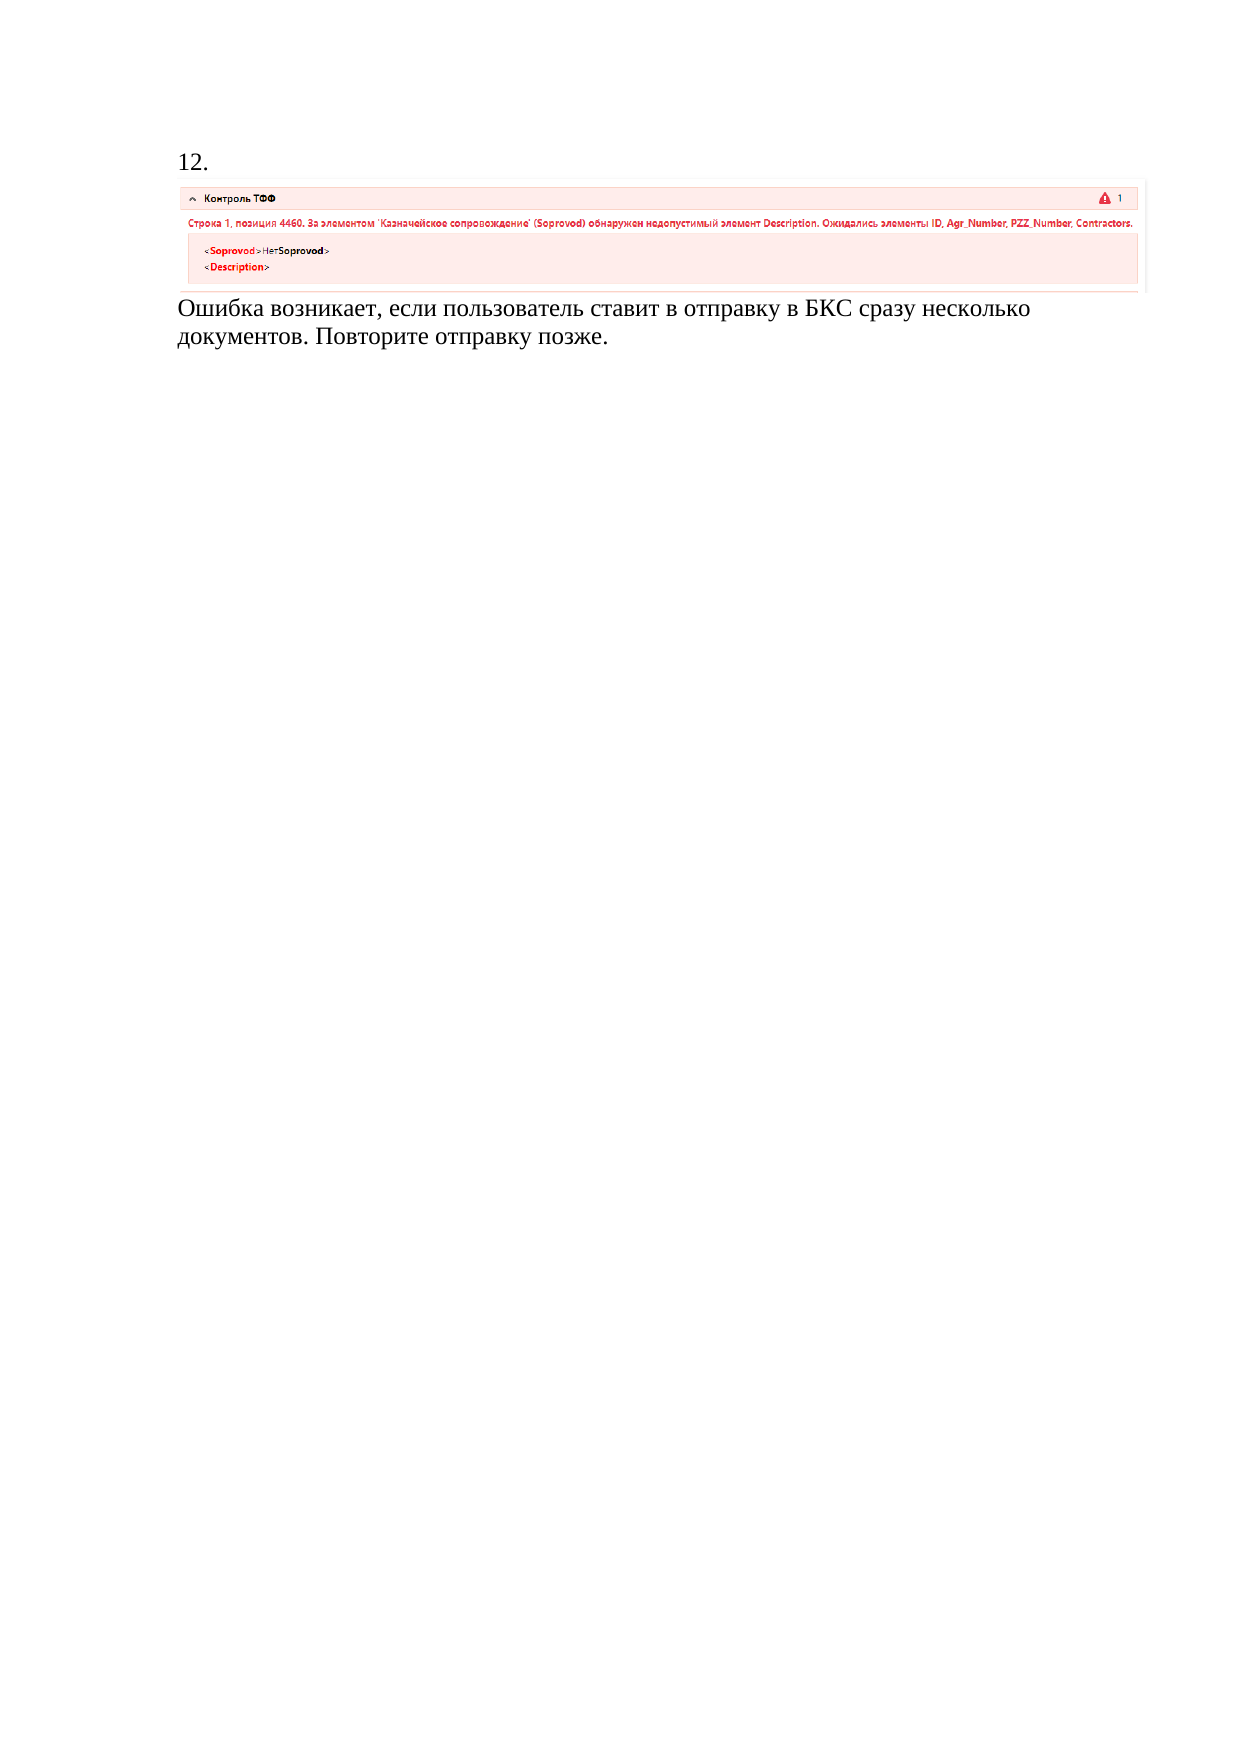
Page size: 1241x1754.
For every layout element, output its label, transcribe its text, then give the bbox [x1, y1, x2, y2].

picture [177, 175, 1151, 293]
text Ошибка возникает, если пользователь ставит в отправку в БКС сразу несколько документов. Повторите отправку позже. [177, 293, 1152, 350]
text 12. [177, 147, 1152, 176]
